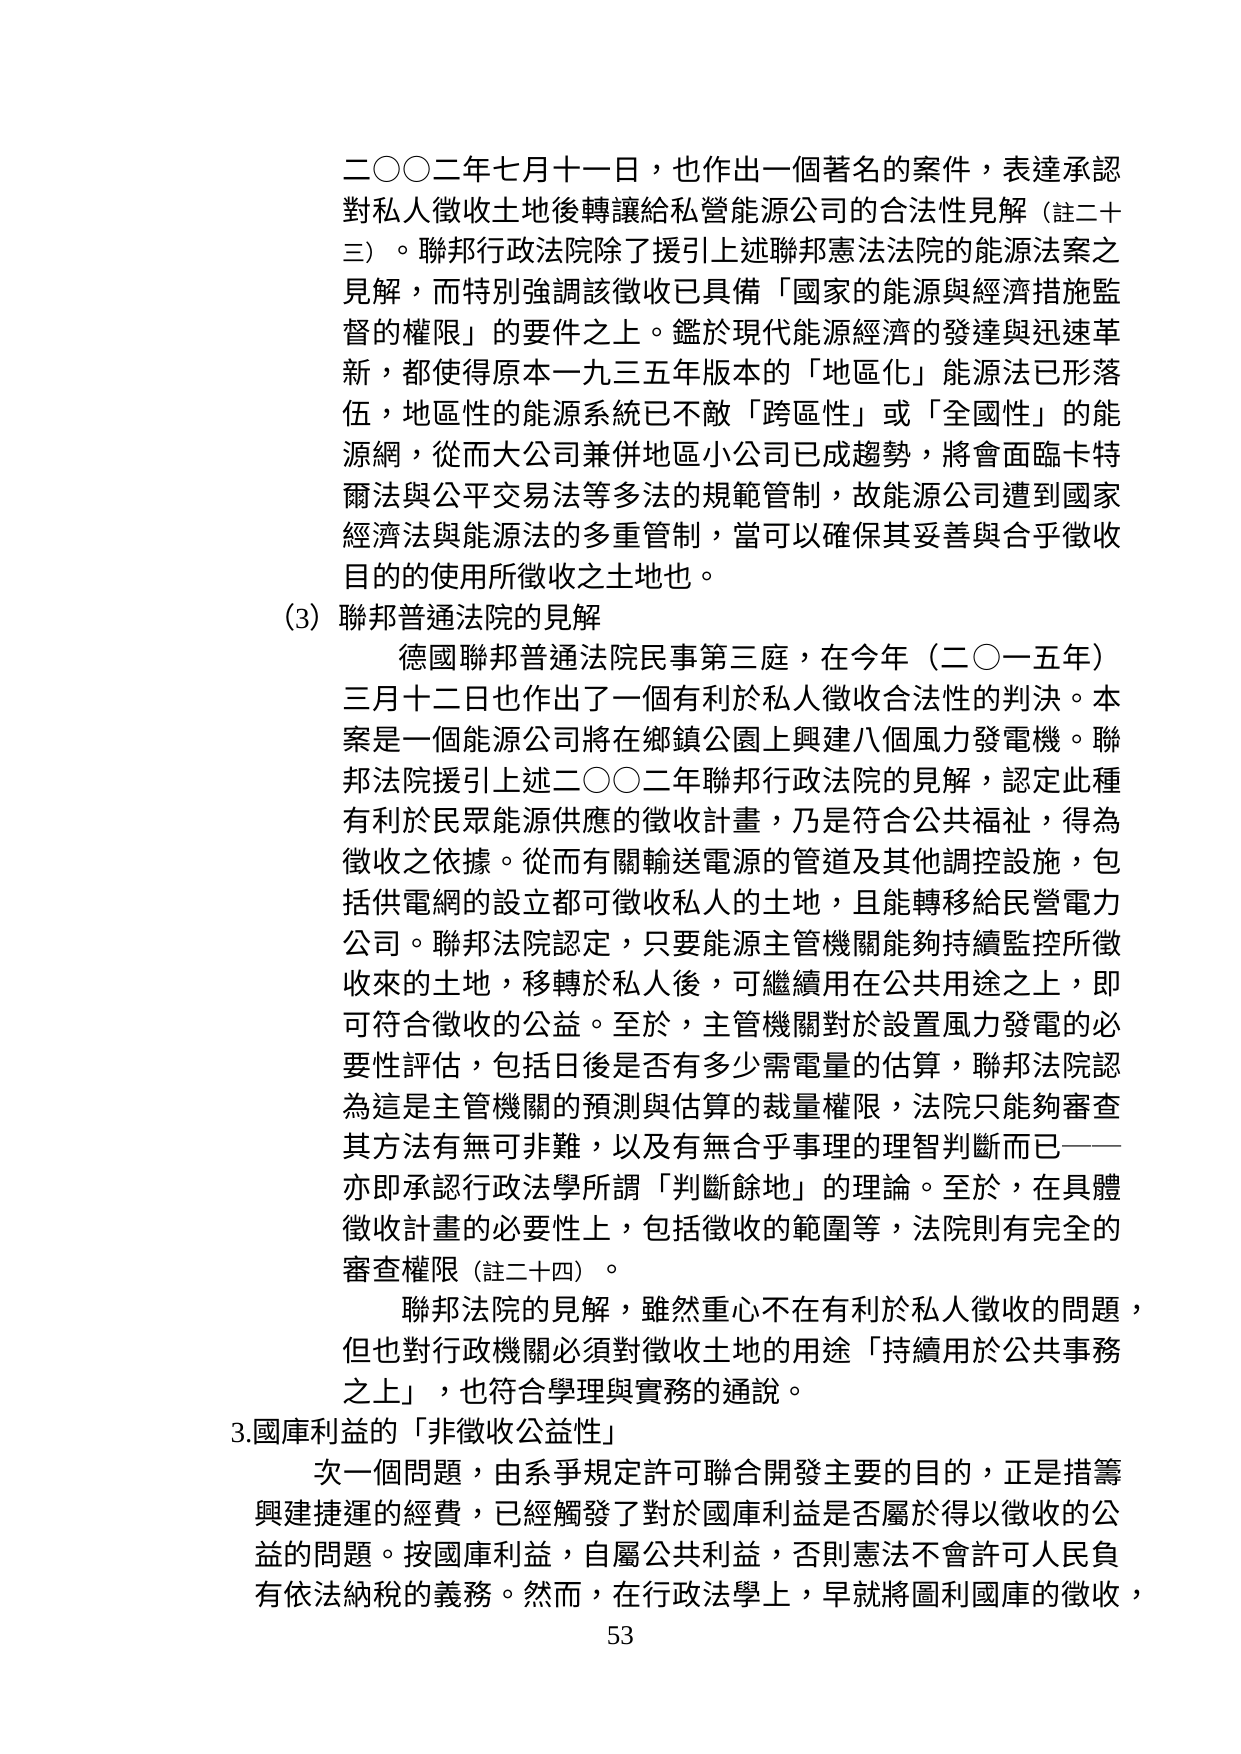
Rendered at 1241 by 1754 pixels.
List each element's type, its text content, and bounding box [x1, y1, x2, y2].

text 3.國庫利益的「非徵收公益性」 [230, 1410, 1122, 1451]
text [254, 1451, 1122, 1614]
text 聯邦法院的見解，雖然重心不在有利於私人徵收的問題，但也對行政機關必須對徵收土地的用途「持續用於公共事務之上」，也符合學理與實務的通說。 [343, 1288, 1122, 1410]
text 德國聯邦普通法院民事第三庭，在今年（二○一五年）也作出了一個有利於私人徵收合法性的判決。本案是一個能源公司將在鄉鎮公園上興建八個風力發電機。聯邦法院援引上述二○○二年聯邦行政法院的見解，認定此種有利於民眾能源供應的徵收計畫，乃是符合公共福祉，得為徵收之依據。從而有關輸送電源的管道及其他調控設施，包括供電網的設立都可徵收私人的土地，且能轉移給民營電力公司。聯邦法院認定，只要能源主管機關能夠持續監控所徵收來的土地，移轉於私人後，可繼續用在公共用途之上，即可符合徵收的公益。至於，主管機關對於設置風力發電的必要性評估，包括日後是否有多少需電量的估算，聯邦法院認為這是主管機關的預測與估算的裁量權限，法院只能夠審查其方法有無可非難，以及有無合乎事理的理智判斷而已──亦即承認行政法學所謂「判斷餘地」的理論。至於，在具體徵收計畫的必要性上，包括徵收的範圍等，法院則有完全的審查權限（註二十四）。 [343, 636, 1122, 1288]
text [343, 148, 1122, 596]
text （3）聯邦普通法院的見解 [266, 596, 1122, 636]
